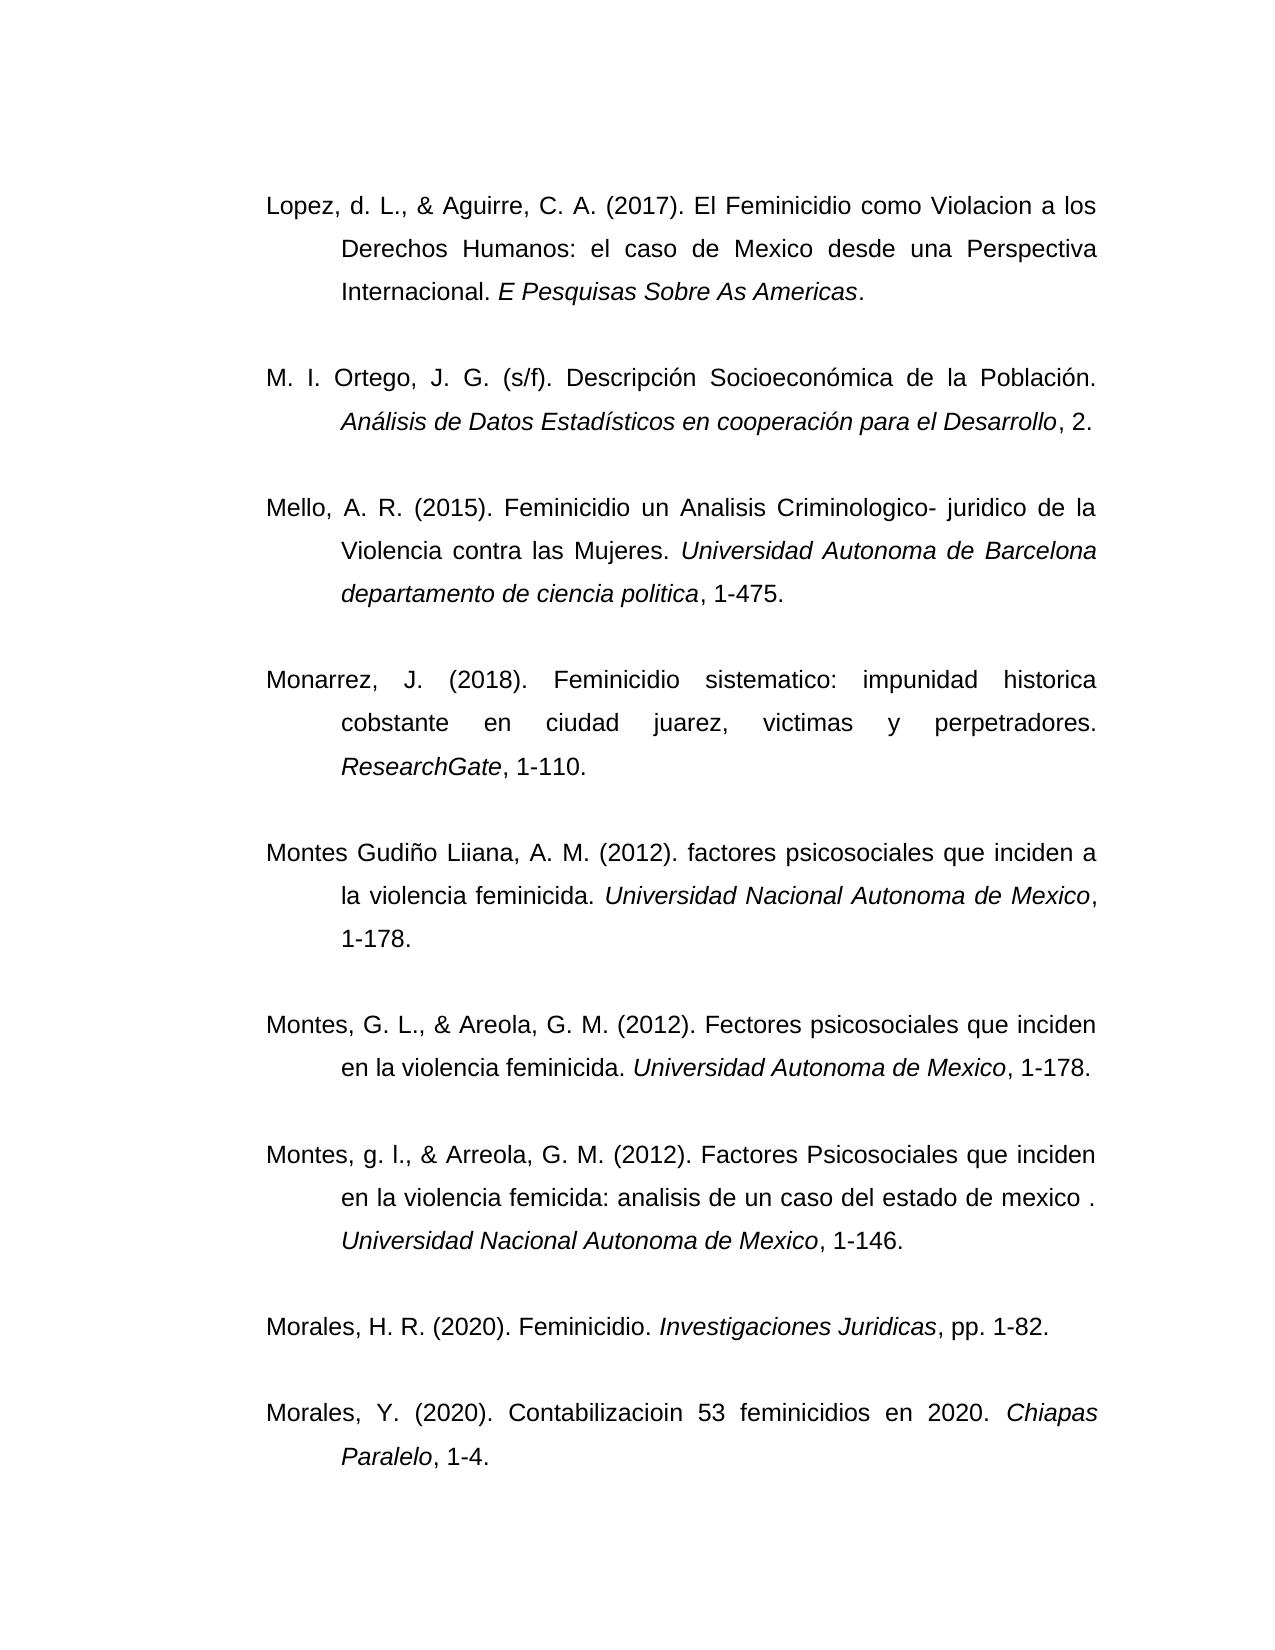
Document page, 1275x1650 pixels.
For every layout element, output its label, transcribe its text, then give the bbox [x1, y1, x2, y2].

text Mello, A. R. (2015). Feminicidio un Analisis Criminologico- juridico de la Violencia contra las Mujeres. Universidad Autonoma de Barcelona departamento de ciencia politica, 1-475. [266, 493, 1098, 608]
text Monarrez, J. (2018). Feminicidio sistematico: impunidad historica cobstante en ciudad juarez, victimas y perpetradores. ResearchGate, 1-110. [266, 665, 1098, 780]
text Lopez, d. L., & Aguirre, C. A. (2017). El Feminicidio como Violacion a los Derechos Humanos: el caso de Mexico desde una Perspectiva Internacional. E Pesquisas Sobre As Americas. [266, 191, 1098, 306]
text M. I. Ortego, J. G. (s/f). Descripción Socioeconómica de la Población. Análisis de Datos Estadísticos en cooperación para el Desarrollo, 2. [266, 363, 1098, 435]
text Morales, Y. (2020). Contabilizacioin 53 feminicidios en 2020. Chiapas Paralelo, 1-4. [266, 1398, 1098, 1470]
text Morales, H. R. (2020). Feminicidio. Investigaciones Juridicas, pp. 1-82. [266, 1312, 1098, 1341]
text Montes, g. l., & Arreola, G. M. (2012). Factores Psicosociales que inciden en la violencia femicida: analisis de un caso del estado de mexico . Universidad Nacional Autonoma de Mexico, 1-146. [266, 1139, 1098, 1254]
text Montes, G. L., & Areola, G. M. (2012). Fectores psicosociales que inciden en la violencia feminicida. Universidad Autonoma de Mexico, 1-178. [266, 1010, 1098, 1082]
text Montes Gudiño Liiana, A. M. (2012). factores psicosociales que inciden a la violencia feminicida. Universidad Nacional Autonoma de Mexico, 1-178. [266, 838, 1098, 953]
